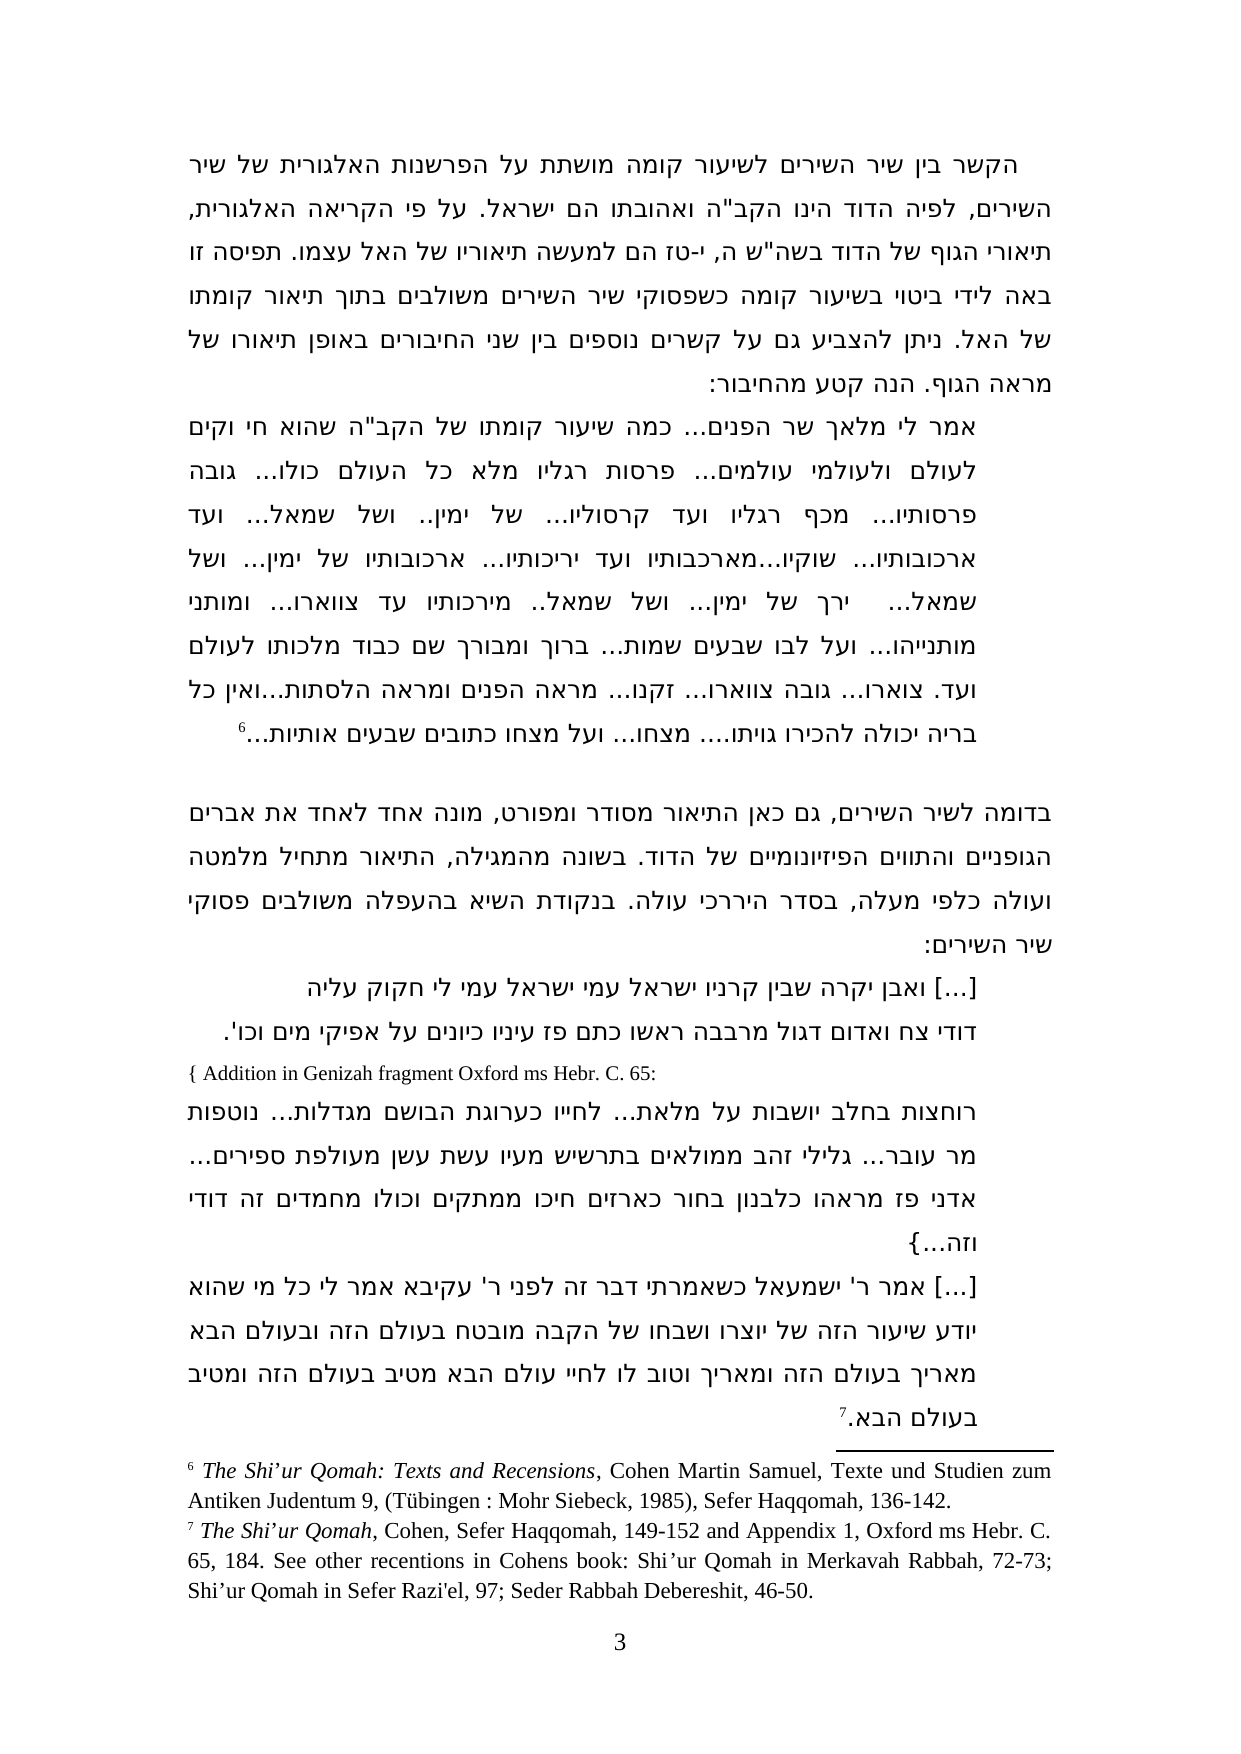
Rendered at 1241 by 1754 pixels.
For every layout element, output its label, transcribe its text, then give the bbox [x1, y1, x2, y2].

text דודי צח ואדום דגול מרבבה ראשו כתם פז עיניו כיונים על אפיקי מים וכו'. [187, 1017, 978, 1047]
text רוחצות בחלב יושבות על מלאת... לחייו כערוגת הבושם מגדלות... נוטפות מר עובר... גלילי זהב ממולאים בתרשיש מעיו עשת עשן מעולפת ספירים... אדני פז מראהו כלבנון בחור כארזים חיכו ממתקים וכולו מחמדים זה דודי וזה...} [187, 1097, 978, 1258]
text הקשר בין שיר השירים לשיעור קומה מושתת על הפרשנות האלגורית של שיר השירים, לפיה הדוד הינו הקב"ה ואהובתו הם ישראל. על פי הקריאה האלגורית, תיאורי הגוף של הדוד בשה"ש ה, י-טז הם למעשה תיאוריו של האל עצמו. תפיסה זו באה לידי ביטוי בשיעור קומה כשפסוקי שיר השירים משולבים בתוך תיאור קומתו של האל. ניתן להצביע גם על קשרים נוספים בין שני החיבורים באופן תיאורו של מראה הגוף. הנה קטע מהחיבור: [187, 150, 1053, 398]
text [...] ואבן יקרה שבין קרניו ישראל עמי ישראל עמי לי חקוק עליה [187, 974, 978, 1003]
text אמר לי מלאך שר הפנים... כמה שיעור קומתו של הקב"ה שהוא חי וקים לעולם ולעולמי עולמים... פרסות רגליו מלא כל העולם כולו... גובה פרסותיו... מכף רגליו ועד קרסוליו... של ימין.. ושל שמאל... ועד ארכובותיו... שוקיו...מארכבותיו ועד יריכותיו... ארכובותיו של ימין... ושל שמאל... ירך של ימין... ושל שמאל.. מירכותיו עד צווארו... ומותני מותנייהו... ועל לבו שבעים שמות... ברוך ומבורך שם כבוד מלכותו לעולם ועד. צוארו... גובה צווארו... זקנו... מראה הפנים ומראה הלסתות...ואין כל בריה יכולה להכירו גויתו.... מצחו... ועל מצחו כתובים שבעים אותיות... [187, 412, 978, 748]
text { Addition in Genizah fragment Oxford ms Hebr. C. 65: [187, 1061, 1053, 1085]
text [...] אמר ר' ישמעאל כשאמרתי דבר זה לפני ר' עקיבא אמר לי כל מי שהוא יודע שיעור הזה של יוצרו ושבחו של הקבה מובטח בעולם הזה ובעולם הבא מאריך בעולם הזה ומאריך וטוב לו לחיי עולם הבא מטיב בעולם הזה ומטיב בעולם הבא. [187, 1272, 978, 1433]
text בדומה לשיר השירים, גם כאן התיאור מסודר ומפורט, מונה אחד לאחד את אברים הגופניים והתווים הפיזיונומיים של הדוד. בשונה מהמגילה, התיאור מתחיל מלמטה ועולה כלפי מעלה, בסדר היררכי עולה. בנקודת השיא בהעפלה משולבים פסוקי שיר השירים: [187, 799, 1053, 959]
